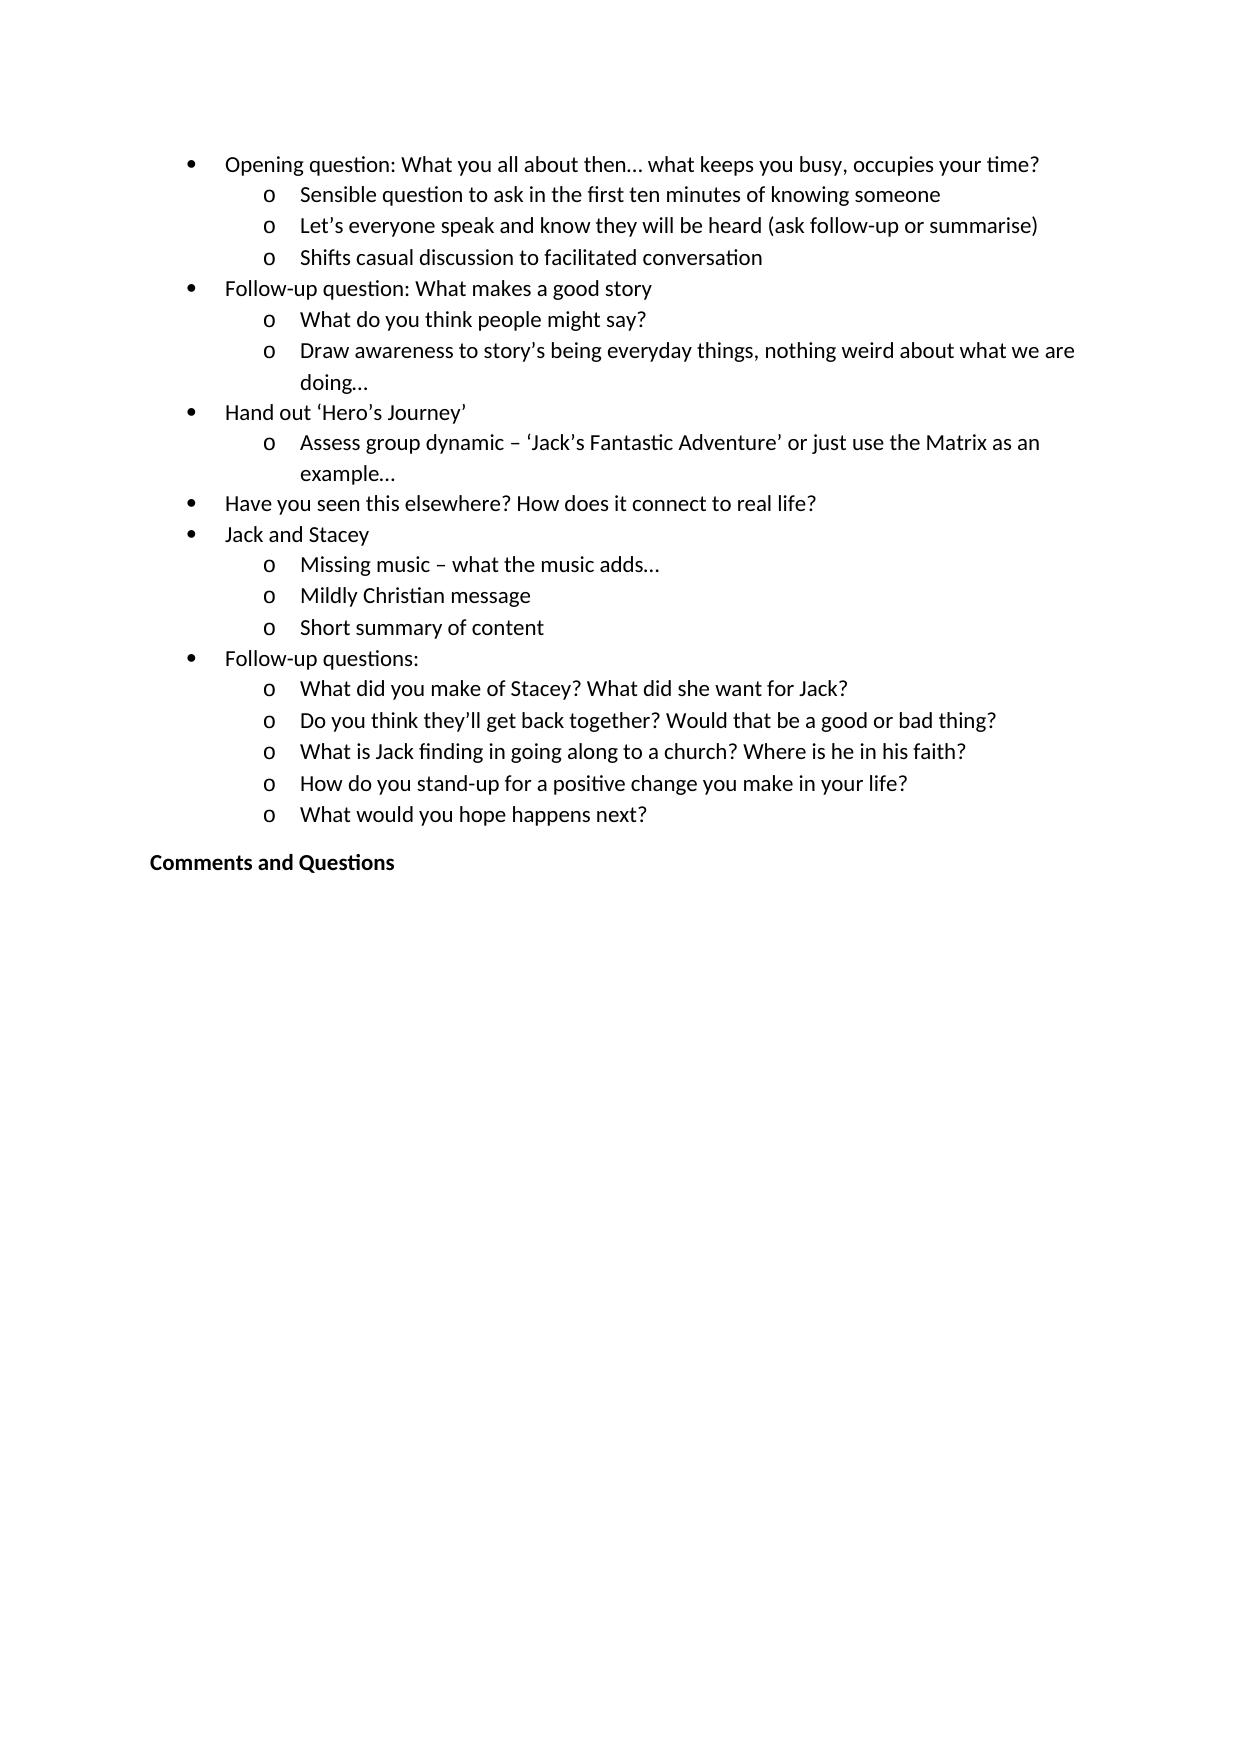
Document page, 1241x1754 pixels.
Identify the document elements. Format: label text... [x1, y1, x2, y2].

list What is Jack finding in going along to a church? Where is he in his faith? [262, 737, 1090, 767]
list Sensible question to ask in the first ten minutes of knowing someone [262, 180, 1090, 209]
list Opening question: What you all about then… what keeps you busy, occupies your time? [187, 150, 1090, 178]
list What did you make of Stacey? What did she want for Jack? [262, 674, 1090, 704]
list Short summary of content [262, 613, 1090, 642]
list What would you hope happens next? [262, 800, 1090, 829]
list Hand out ‘Hero’s Journey’ [187, 398, 1090, 426]
list Jack and Stacey [187, 520, 1090, 548]
list Let’s everyone speak and know they will be heard (ask follow-up or summarise) [262, 212, 1090, 241]
list What do you think people might say? [262, 305, 1090, 334]
list Shifts casual discussion to facilitated conversation [262, 243, 1090, 272]
list Mildly Christian message [262, 581, 1090, 611]
list Assess group dynamic – ‘Jack’s Fantastic Adventure’ or just use the Matrix as an example… [262, 428, 1090, 487]
list Draw awareness to story’s being everyday things, nothing weird about what we are doing… [262, 336, 1090, 396]
list Do you think they’ll get back together? Would that be a good or bad thing? [262, 706, 1090, 735]
list Follow-up question: What makes a good story [187, 274, 1090, 303]
list Follow-up questions: [187, 644, 1090, 672]
text Comments and Questions [150, 848, 1090, 877]
list Have you seen this elsewhere? How does it connect to real life? [187, 489, 1090, 518]
list How do you stand-up for a positive change you make in your life? [262, 769, 1090, 798]
list Missing music – what the music adds… [262, 550, 1090, 579]
